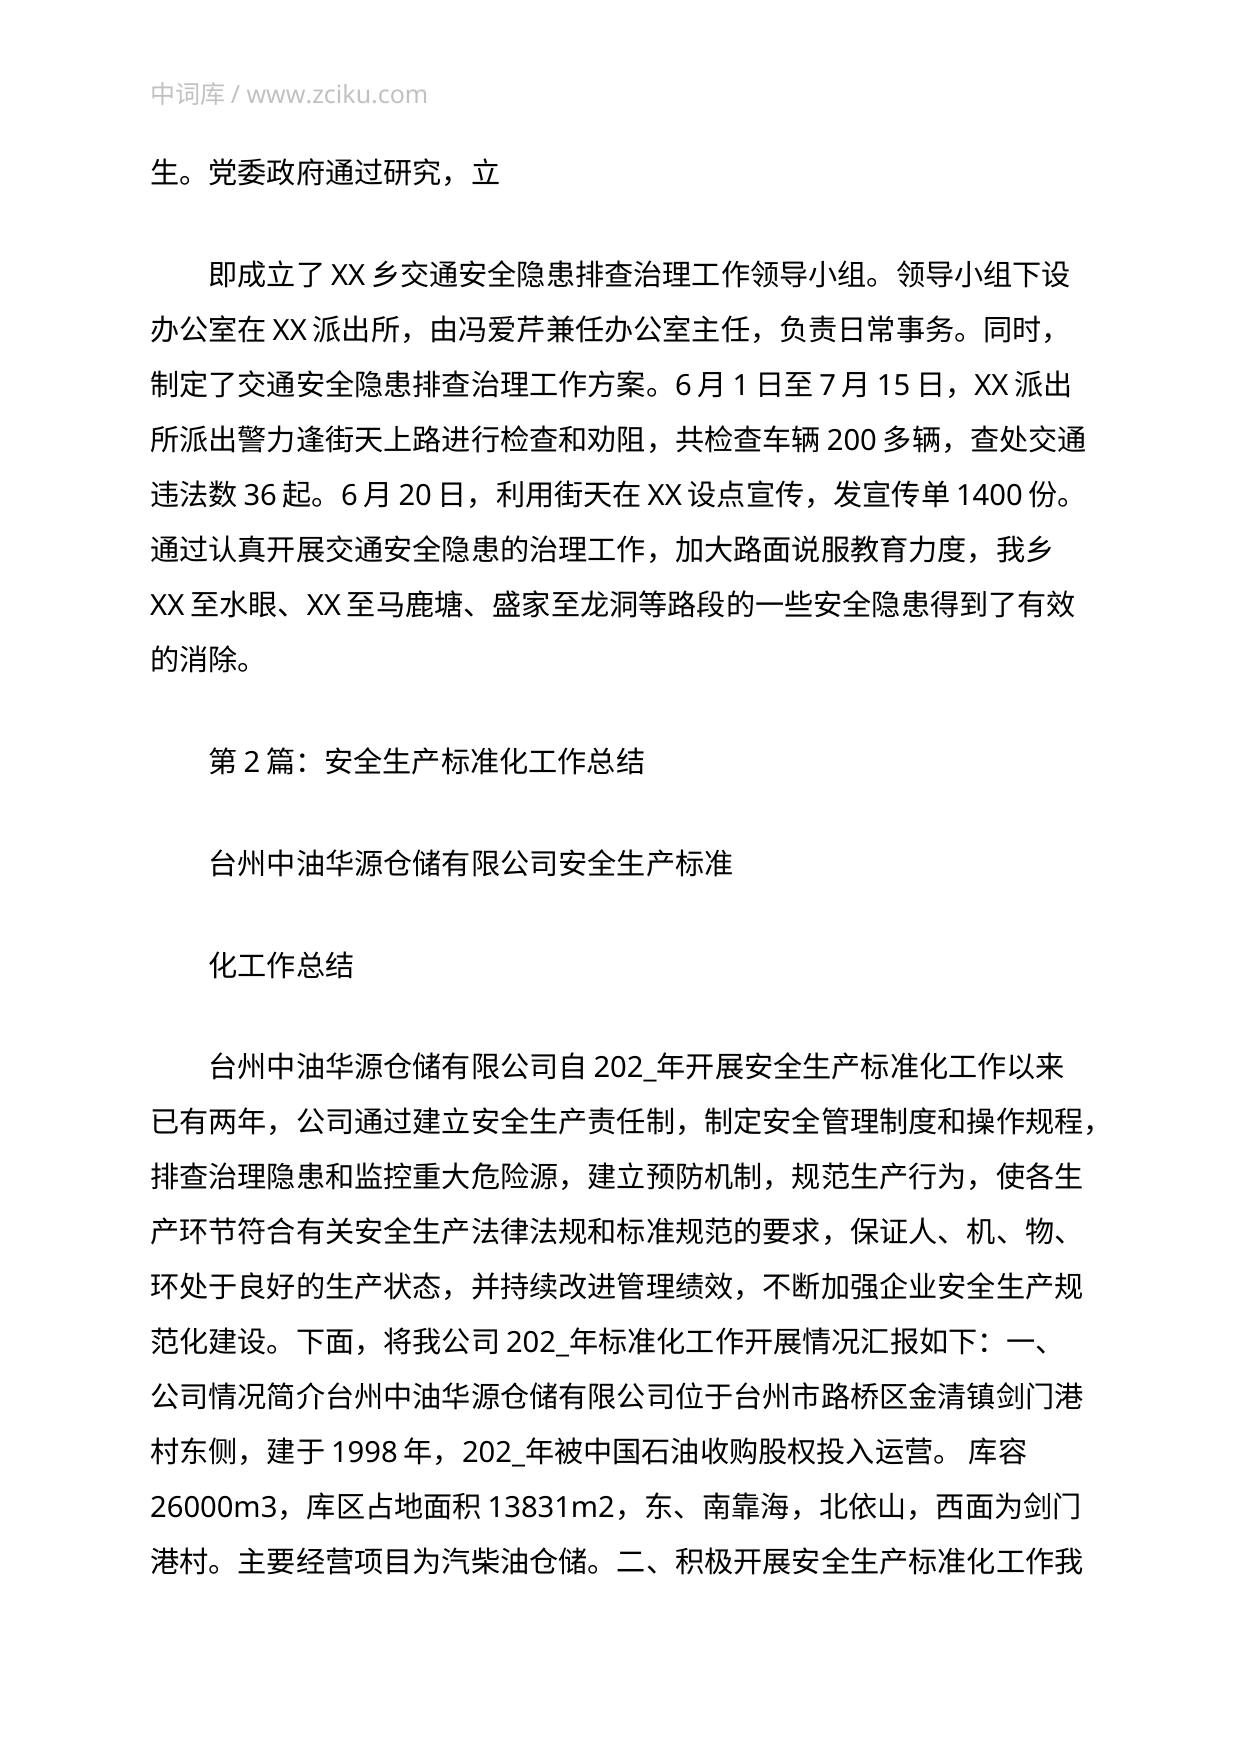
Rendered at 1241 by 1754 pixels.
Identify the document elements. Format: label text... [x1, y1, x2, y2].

text 第2篇：安全生产标准化工作总结 [150, 738, 1090, 781]
text 化工作总结 [150, 942, 1090, 984]
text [150, 150, 1090, 192]
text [150, 1044, 1090, 1581]
text 台州中油华源仓储有限公司安全生产标准 [150, 840, 1090, 883]
text 即成立了XX乡交通安全隐患排查治理工作领导小组。领导小组下设办公室在XX派出所，由冯爱芹兼任办公室主任，负责日常事务。同时，制定了交通安全隐患排查治理工作方案。6月1日至7月15日，XX派出所派出警力逢街天上路进行检查和劝阻，共检查车辆200多辆，查处交通违法数36起。6月20日，利用街天在XX设点宣传，发宣传单1400份。通过认真开展交通安全隐患的治理工作，加大路面说服教育力度，我乡XX至水眼、XX至马鹿塘、盛家至龙洞等路段的一些安全隐患得到了有效的消除。 [150, 252, 1090, 679]
